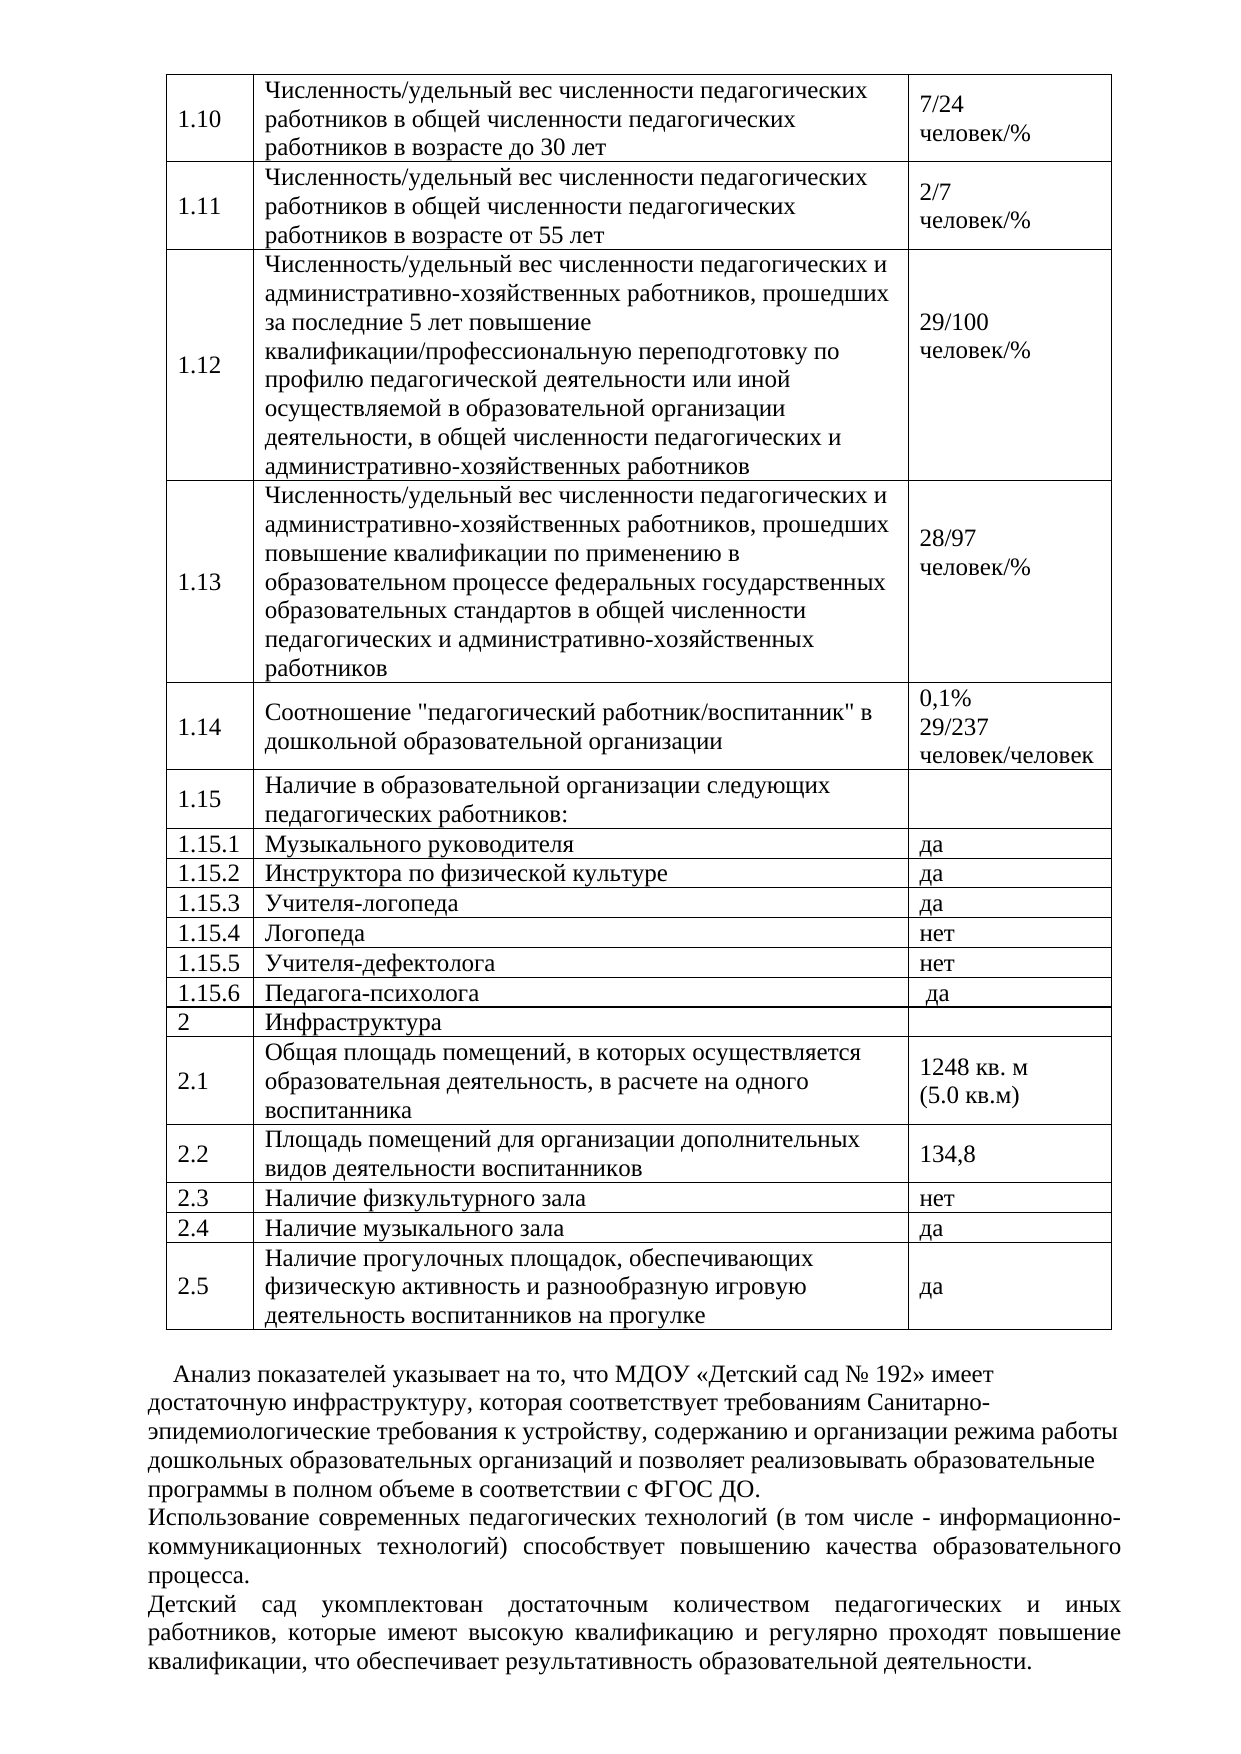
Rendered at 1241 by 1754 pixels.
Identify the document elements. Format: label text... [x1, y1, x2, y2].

table_cell Численность/удельный вес численности педагогических работников в общей численности педагогических работников в возрасте от 55 лет [254, 162, 908, 248]
table_cell 1.15.2 [167, 859, 253, 887]
table_cell 1.15.1 [167, 829, 253, 857]
table_cell 28/97 человек/% [909, 481, 1111, 682]
table_cell 2.4 [167, 1213, 253, 1242]
table_cell [909, 770, 1111, 828]
table_cell да [909, 859, 1111, 887]
table_cell нет [909, 1183, 1111, 1212]
table_cell Педагога-психолога [254, 978, 908, 1006]
table_cell [909, 1008, 1111, 1036]
table_cell 7/24 человек/% [909, 75, 1111, 161]
table_cell нет [909, 918, 1111, 947]
table_cell Численность/удельный вес численности педагогических работников в общей численности педагогических работников в возрасте до 30 лет [254, 75, 908, 161]
table_cell 1.15.6 [167, 978, 253, 1006]
text Анализ показателей указывает на то, что МДОУ «Детский сад № 192» имеет достаточную инфраструктуру, которая соответствует требованиям Санитарно-эпидемиологические требования к устройству, содержанию и организации режима работы дошкольных образовательных организаций и позволяет реализовывать образовательные программы в полном объеме в соответствии с ФГОС ДО. [148, 1359, 1122, 1502]
table_cell 134,8 [909, 1125, 1111, 1182]
table_cell да [909, 1243, 1111, 1329]
table_cell 29/100 человек/% [909, 250, 1111, 479]
table_cell да [909, 888, 1111, 917]
table_cell Соотношение "педагогический работник/воспитанник" в дошкольной образовательной организации [254, 683, 908, 769]
table_cell 1.12 [167, 250, 253, 479]
table_cell Инфраструктура [254, 1008, 908, 1036]
table_cell да [909, 829, 1111, 857]
table_cell 2.1 [167, 1037, 253, 1123]
table_cell Численность/удельный вес численности педагогических и административно-хозяйственных работников, прошедших повышение квалификации по применению в образовательном процессе федеральных государственных образовательных стандартов в общей численности педагогических и административно-хозяйственных работников [254, 481, 908, 682]
table_cell да [909, 978, 1111, 1006]
table_cell Логопеда [254, 918, 908, 947]
table_cell 1.10 [167, 75, 253, 161]
table_cell 1248 кв. м (5.0 кв.м) [909, 1037, 1111, 1123]
table_cell Наличие в образовательной организации следующих педагогических работников: [254, 770, 908, 828]
table_cell 2/7 человек/% [909, 162, 1111, 248]
table_cell 2.3 [167, 1183, 253, 1212]
table_cell да [909, 1213, 1111, 1242]
table_cell 1.13 [167, 481, 253, 682]
table_cell Учителя-логопеда [254, 888, 908, 917]
table_cell Музыкального руководителя [254, 829, 908, 857]
table_cell 1.15.5 [167, 948, 253, 977]
table_cell Учителя-дефектолога [254, 948, 908, 977]
table_cell 1.11 [167, 162, 253, 248]
text Детский сад укомплектован достаточным количеством педагогических и иных работников, которые имеют высокую квалификацию и регулярно проходят повышение квалификации, что обеспечивает результативность образовательной деятельности. [148, 1589, 1122, 1675]
table_cell Инструктора по физической культуре [254, 859, 908, 887]
table_cell 2.2 [167, 1125, 253, 1182]
table_cell 2.5 [167, 1243, 253, 1329]
table_cell Наличие физкультурного зала [254, 1183, 908, 1212]
table_cell 1.14 [167, 683, 253, 769]
table_cell 1.15.4 [167, 918, 253, 947]
table_cell Численность/удельный вес численности педагогических и административно-хозяйственных работников, прошедших за последние 5 лет повышение квалификации/профессиональную переподготовку по профилю педагогической деятельности или иной осуществляемой в образовательной организации деятельности, в общей численности педагогических и административно-хозяйственных работников [254, 250, 908, 479]
table_cell 2 [167, 1008, 253, 1036]
table_cell 1.15 [167, 770, 253, 828]
table_cell 1.15.3 [167, 888, 253, 917]
table_cell Наличие прогулочных площадок, обеспечивающих физическую активность и разнообразную игровую деятельность воспитанников на прогулке [254, 1243, 908, 1329]
text Использование современных педагогических технологий (в том числе - информационно-коммуникационных технологий) способствует повышению качества образовательного процесса. [148, 1502, 1122, 1589]
table_cell нет [909, 948, 1111, 977]
table_cell Наличие музыкального зала [254, 1213, 908, 1242]
table_cell Общая площадь помещений, в которых осуществляется образовательная деятельность, в расчете на одного воспитанника [254, 1037, 908, 1123]
table_cell 0,1% 29/237 человек/человек [909, 683, 1111, 769]
table_cell Площадь помещений для организации дополнительных видов деятельности воспитанников [254, 1125, 908, 1182]
